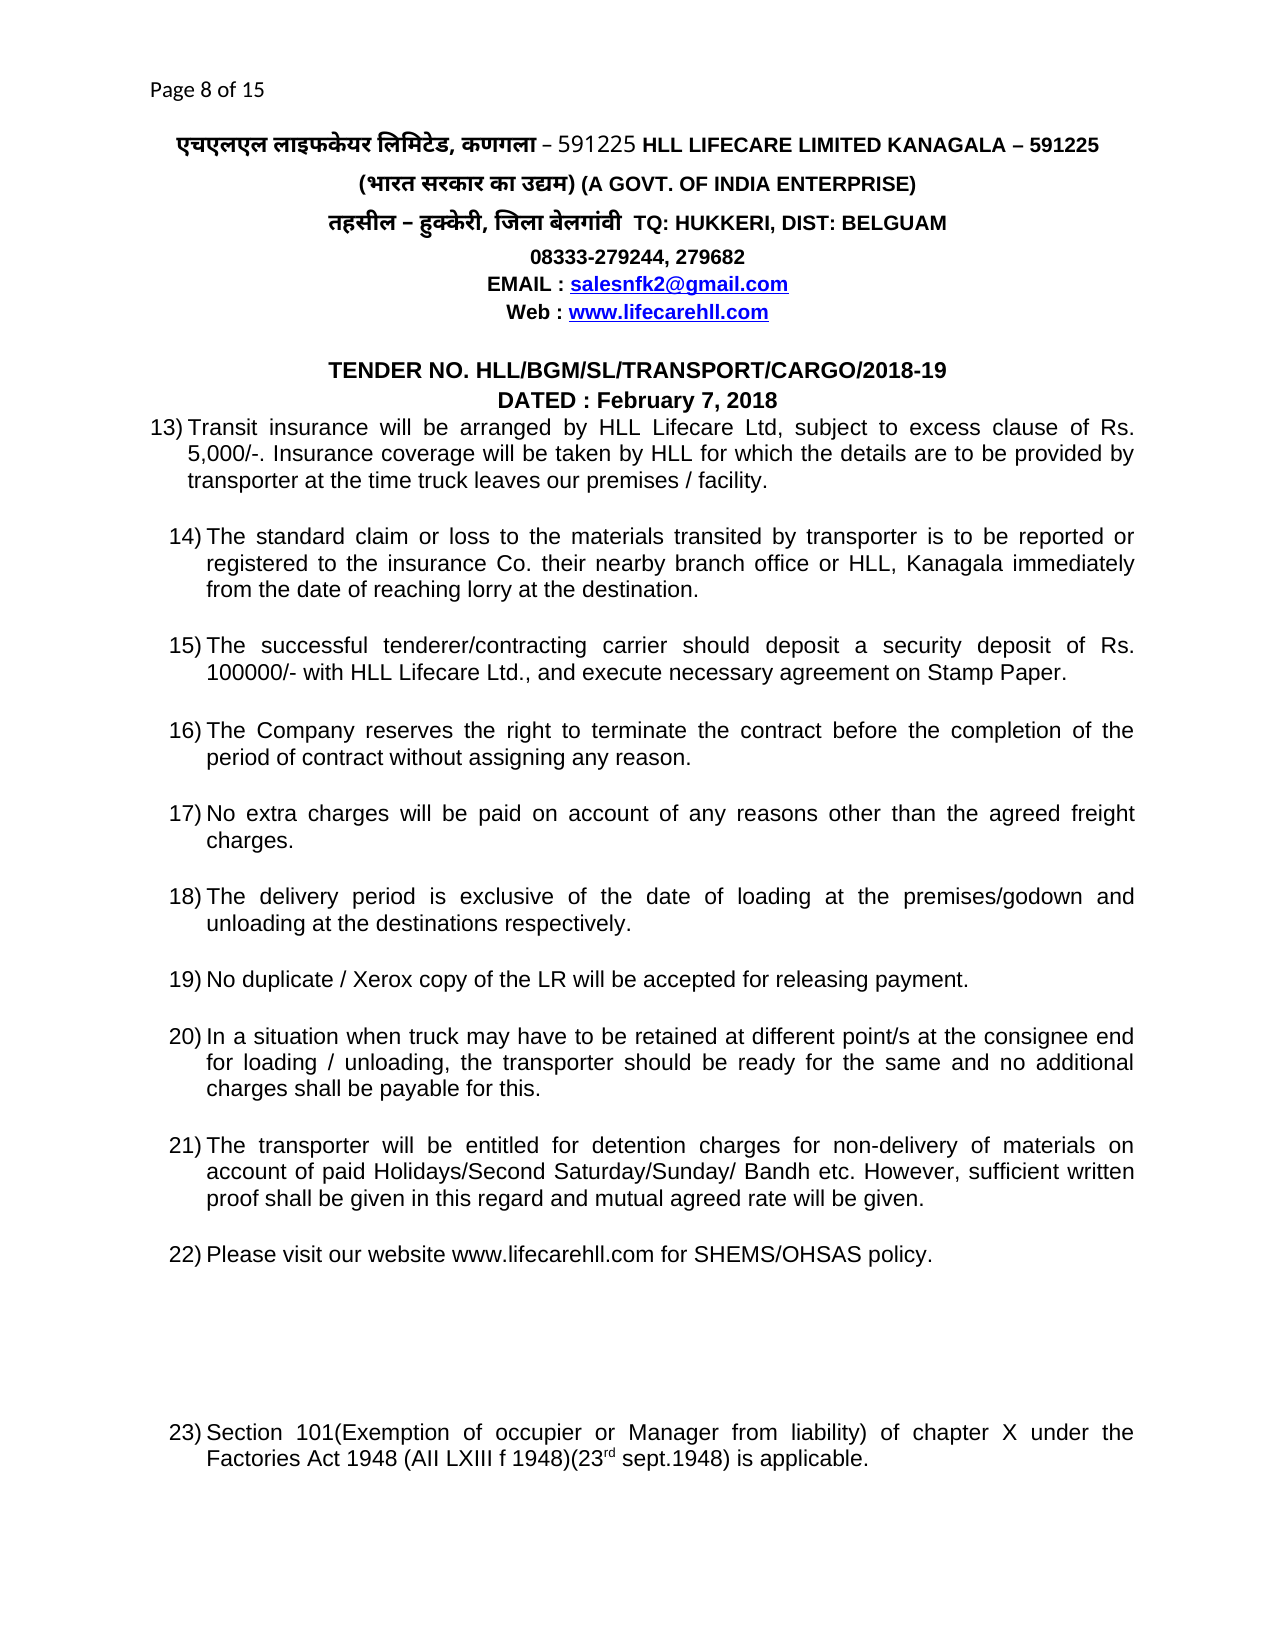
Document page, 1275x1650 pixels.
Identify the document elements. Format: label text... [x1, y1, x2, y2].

list The Company reserves the right to terminate the contract before the completion of the period of contract without assigning any reason. [169, 717, 1135, 770]
list No extra charges will be paid on account of any reasons other than the agreed freight charges. [169, 800, 1135, 853]
list Transit insurance will be arranged by HLL Lifecare Ltd, subject to excess clause of Rs. 5,000/-. Insurance coverage will be taken by HLL for which the details are to be provided by transporter at the time truck leaves our premises / facility. [150, 414, 1135, 493]
list The standard claim or loss to the materials transited by transporter is to be reported or registered to the insurance Co. their nearby branch office or HLL, Kanagala immediately from the date of reaching lorry at the destination. [169, 523, 1135, 602]
list The delivery period is exclusive of the date of loading at the premises/godown and unloading at the destinations respectively. [169, 883, 1135, 936]
list The successful tenderer/contracting carrier should deposit a security deposit of Rs. 100000/- with HLL Lifecare Ltd., and execute necessary agreement on Stamp Paper. [169, 632, 1135, 685]
list Please visit our website www.lifecarehll.com for SHEMS/OHSAS policy. [169, 1241, 1135, 1267]
list Section 101(Exemption of occupier or Manager from liability) of chapter X under the Factories Act 1948 (AII LXIII f 1948)(23rd sept.1948) is applicable. [169, 1418, 1135, 1471]
list No duplicate / Xerox copy of the LR will be accepted for releasing payment. [169, 966, 1135, 992]
list In a situation when truck may have to be retained at different point/s at the consignee end for loading / unloading, the transporter should be ready for the same and no additional charges shall be payable for this. [169, 1023, 1135, 1102]
list The transporter will be entitled for detention charges for non-delivery of materials on account of paid Holidays/Second Saturday/Sunday/ Bandh etc. However, sufficient written proof shall be given in this regard and mutual agreed rate will be given. [169, 1132, 1135, 1211]
